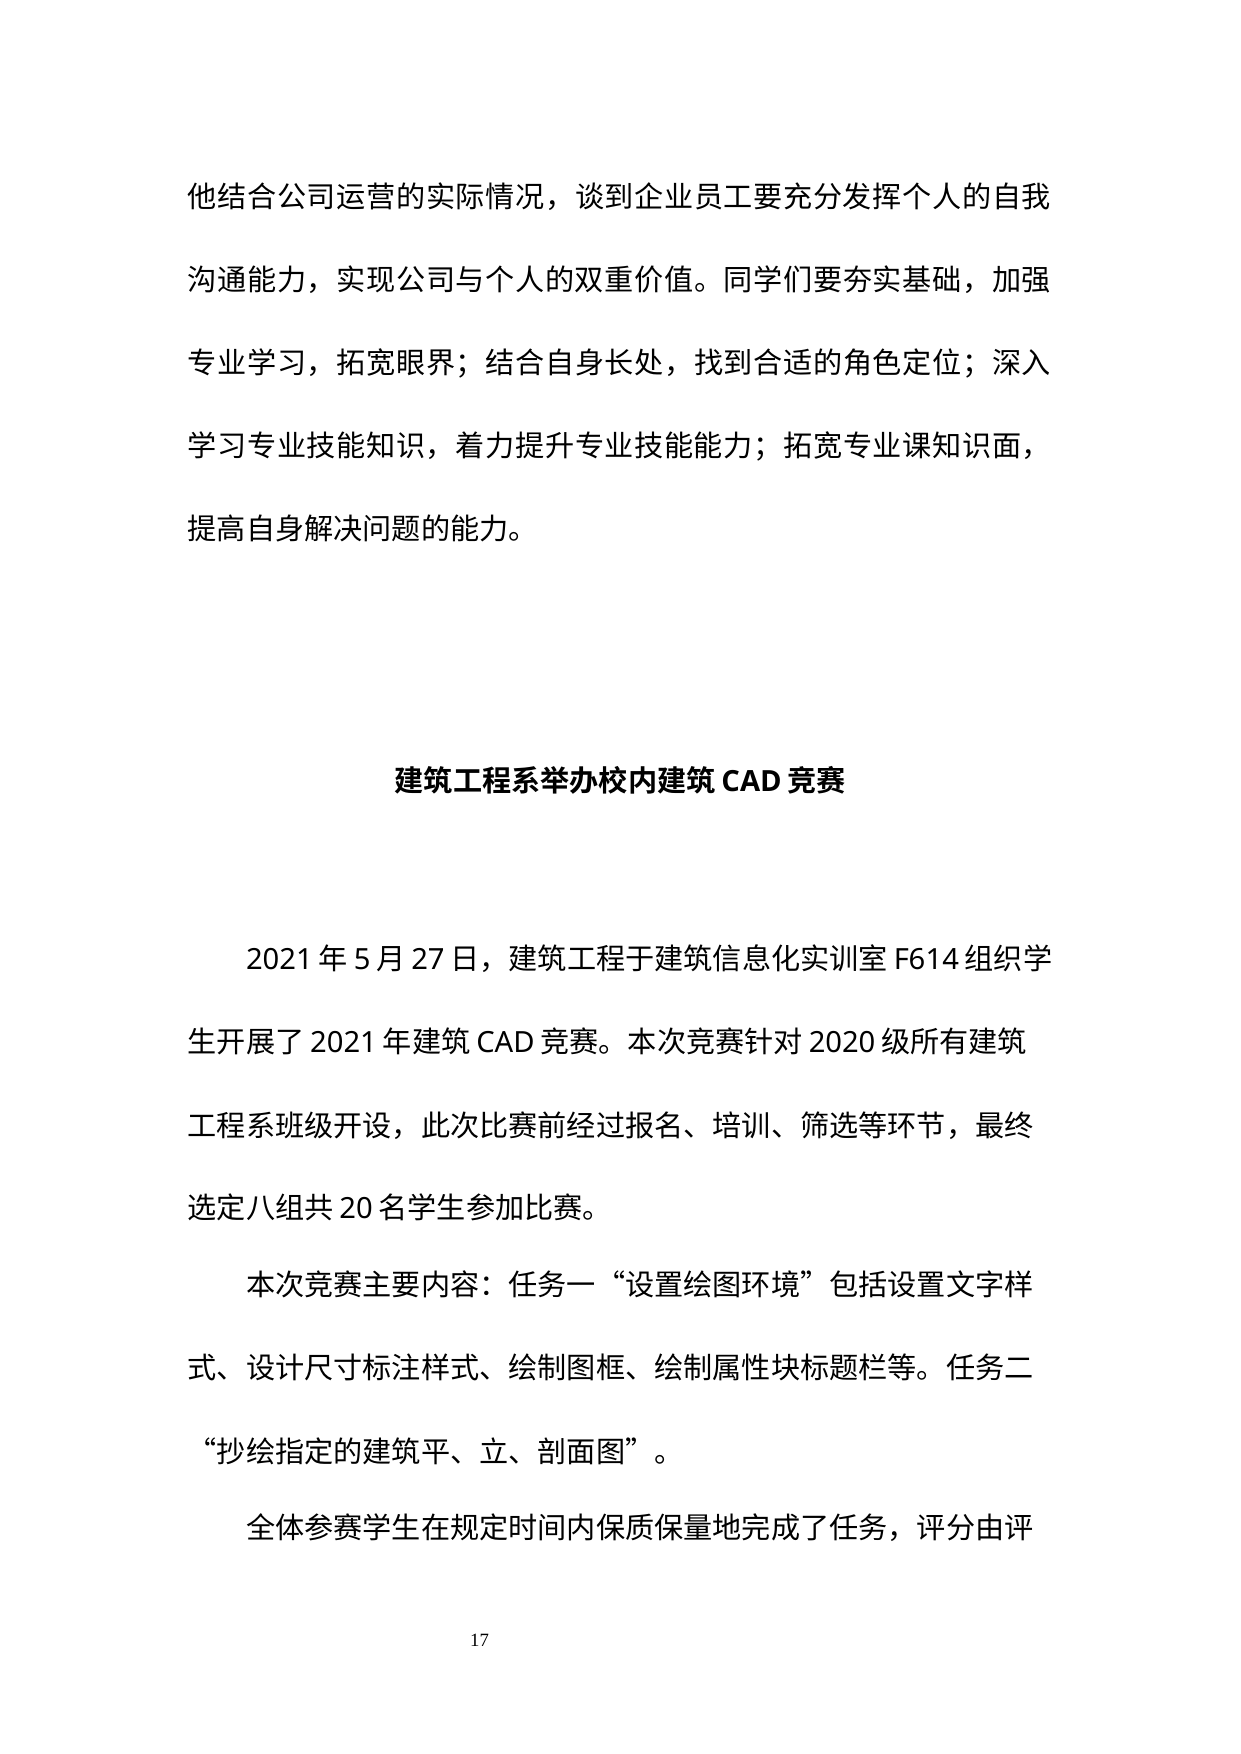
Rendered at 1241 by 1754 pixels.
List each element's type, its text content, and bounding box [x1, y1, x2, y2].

text 本次竞赛主要内容：任务一“设置绘图环境”包括设置文字样式、设计尺寸标注样式、绘制图框、绘制属性块标题栏等。任务二“抄绘指定的建筑平、立、剖面图”。 [187, 1251, 1053, 1482]
text 建筑工程系举办校内建筑CAD竞赛 [187, 746, 1053, 811]
text 2021年5月27日，建筑工程于建筑信息化实训室F614组织学生开展了2021年建筑CAD竞赛。本次竞赛针对2020级所有建筑工程系班级开设，此次比赛前经过报名、培训、筛选等环节，最终选定八组共20名学生参加比赛。 [187, 924, 1053, 1239]
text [187, 1494, 1053, 1559]
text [187, 162, 1053, 559]
